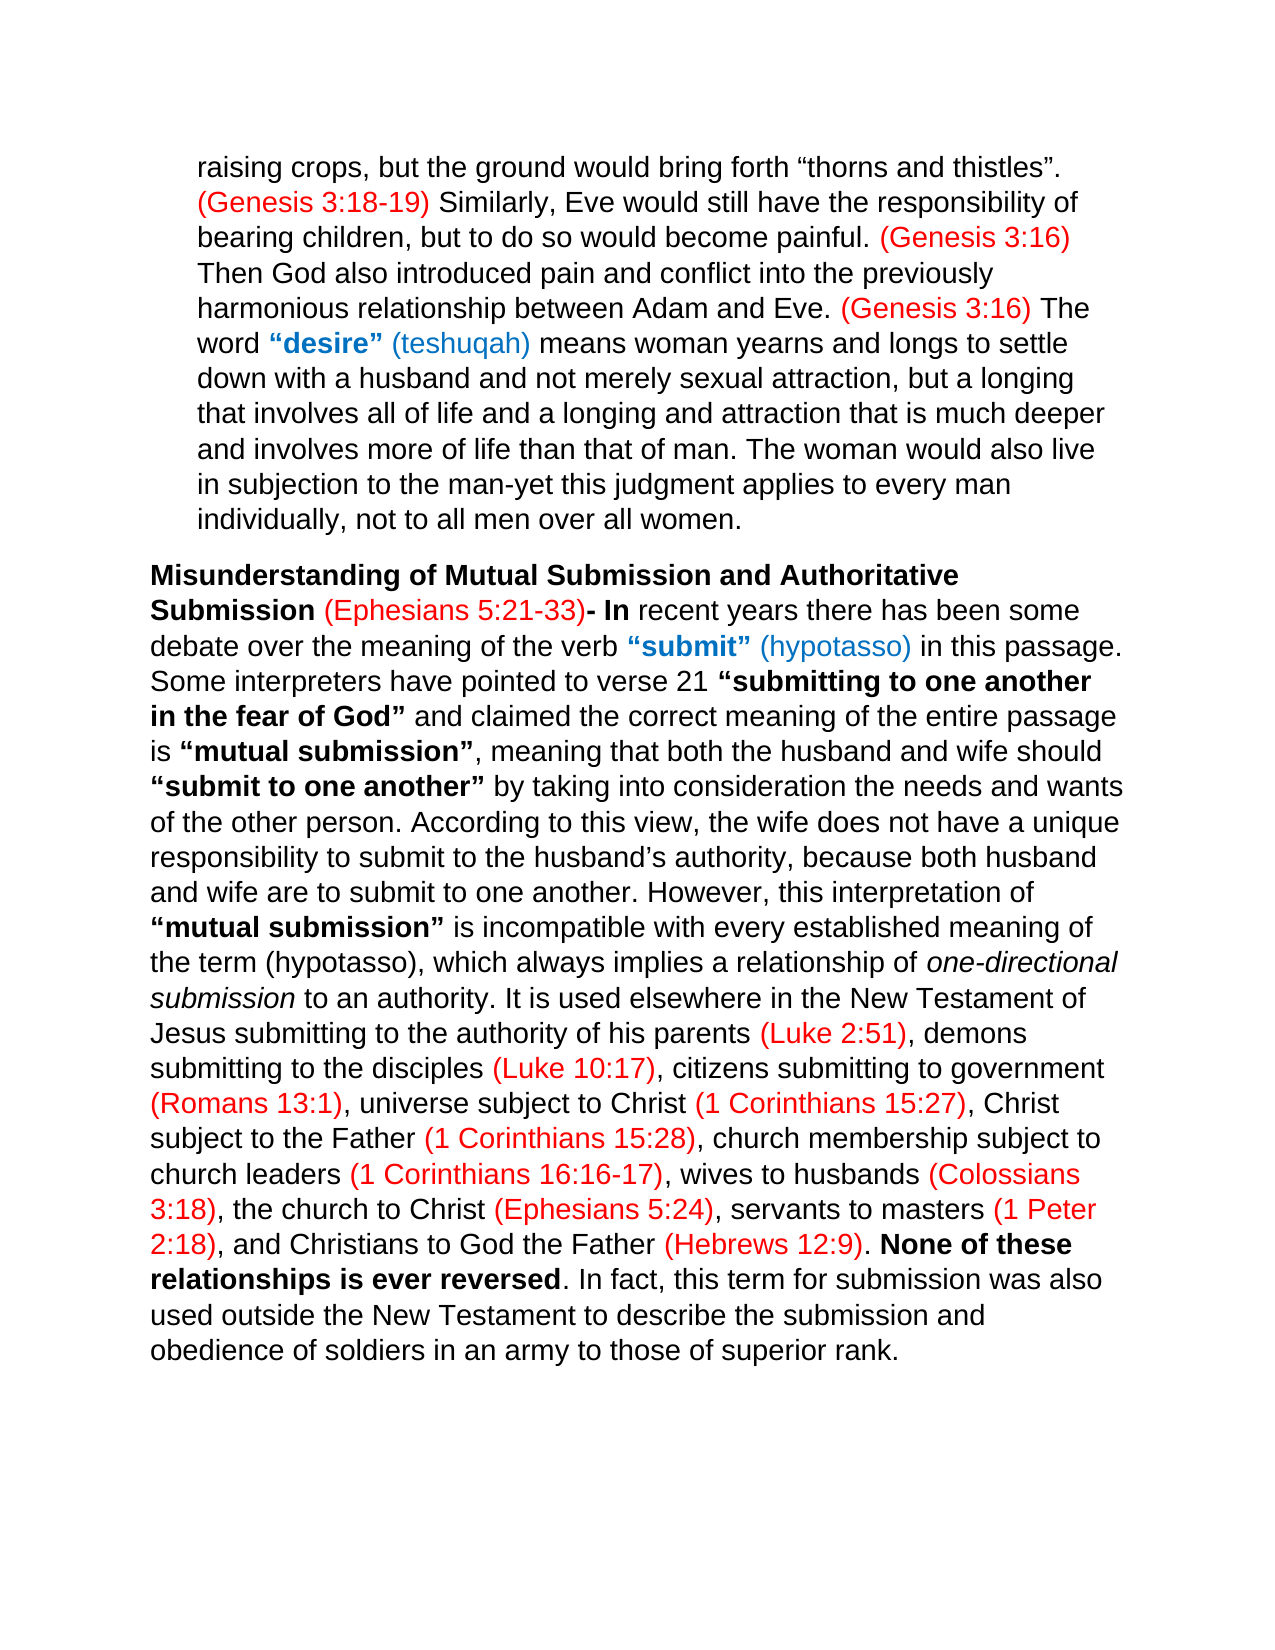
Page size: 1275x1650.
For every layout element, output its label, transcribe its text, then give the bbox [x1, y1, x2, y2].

text Misunderstanding of Mutual Submission and Authoritative Submission (Ephesians 5:21-33)- In recent years there has been some debate over the meaning of the verb “submit” (hypotasso) in this passage. Some interpreters have pointed to verse 21 “submitting to one another in the fear of God” and claimed the correct meaning of the entire passage is “mutual submission”, meaning that both the husband and wife should “submit to one another” by taking into consideration the needs and wants of the other person. According to this view, the wife does not have a unique responsibility to submit to the husband’s authority, because both husband and wife are to submit to one another. However, this interpretation of “mutual submission” is incompatible with every established meaning of the term (hypotasso), which always implies a relationship of one-directional submission to an authority. It is used elsewhere in the New Testament of Jesus submitting to the authority of his parents (Luke 2:51), demons submitting to the disciples (Luke 10:17), citizens submitting to government (Romans 13:1), universe subject to Christ (1 Corinthians 15:27), Christ subject to the Father (1 Corinthians 15:28), church membership subject to church leaders (1 Corinthians 16:16-17), wives to husbands (Colossians 3:18), the church to Christ (Ephesians 5:24), servants to masters (1 Peter 2:18), and Christians to God the Father (Hebrews 12:9). None of these relationships is ever reversed. In fact, this term for submission was also used outside the New Testament to describe the submission and obedience of soldiers in an army to those of superior rank. [150, 558, 1125, 1366]
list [159, 150, 1125, 536]
